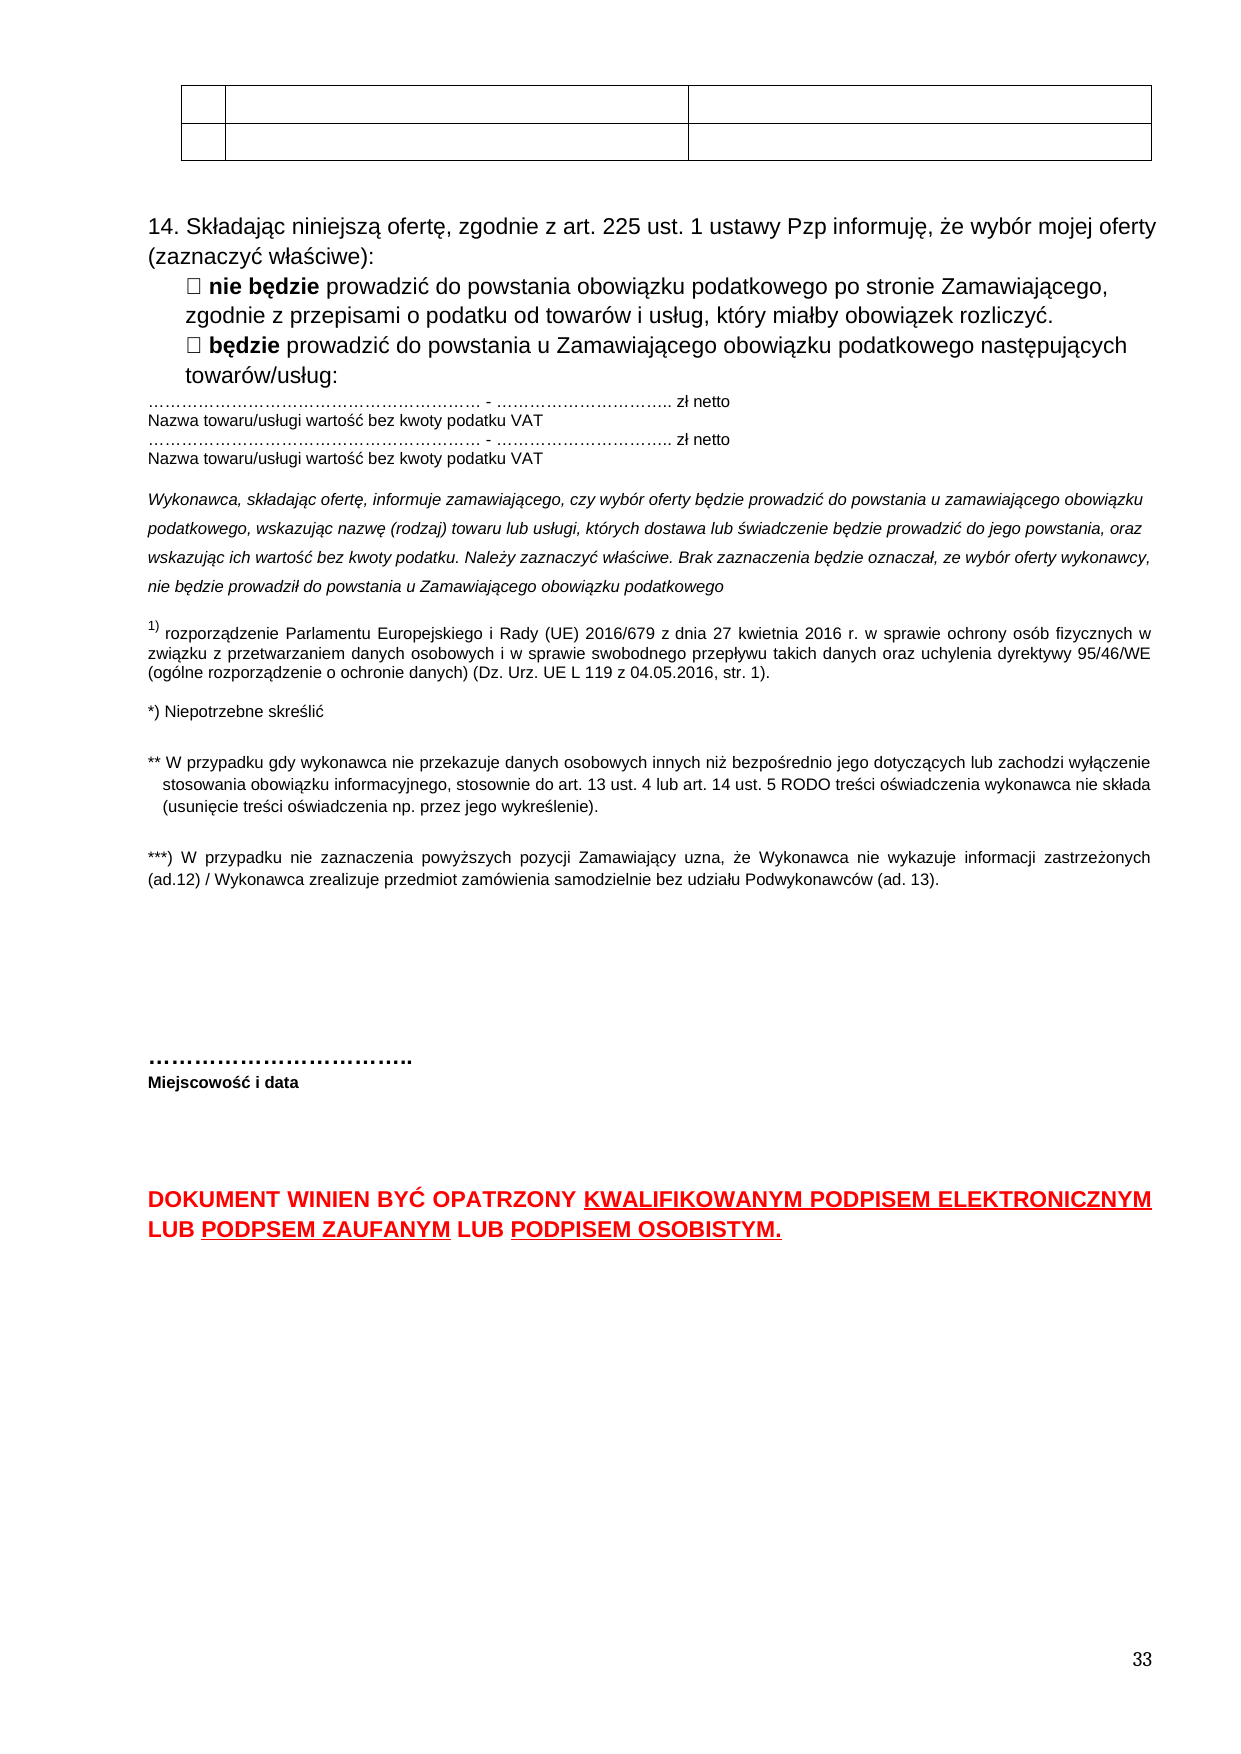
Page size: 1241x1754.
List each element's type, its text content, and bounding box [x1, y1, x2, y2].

table_cell [226, 124, 688, 160]
text …………………………………………………… - ………………………….. zł netto [148, 430, 1152, 449]
text Miejscowość i data [148, 1073, 1152, 1092]
text Nazwa towaru/usługi wartość bez kwoty podatku VAT [148, 411, 1152, 430]
text ***) W przypadku nie zaznaczenia powyższych pozycji Zamawiający uzna, że Wykonawca nie wykazuje informacji zastrzeżonych (ad.12) / Wykonawca zrealizuje przedmiot zamówienia samodzielnie bez udziału Podwykonawców (ad. 13). [148, 848, 1152, 889]
text Nazwa towaru/usługi wartość bez kwoty podatku VAT [148, 449, 1152, 468]
text 14. Składając niniejszą ofertę, zgodnie z art. 225 ust. 1 ustawy Pzp informuję, że wybór mojej oferty (zaznaczyć właściwe): [148, 213, 1211, 269]
table_cell [689, 124, 1151, 160]
table_cell [182, 124, 225, 160]
text 1) rozporządzenie Parlamentu Europejskiego i Rady (UE) 2016/679 z dnia 27 kwietnia 2016 r. w sprawie ochrony osób fizycznych w związku z przetwarzaniem danych osobowych i w sprawie swobodnego przepływu takich danych oraz uchylenia dyrektywy 95/46/WE (ogólne rozporządzenie o ochronie danych) (Dz. Urz. UE L 119 z 04.05.2016, str. 1). [148, 618, 1152, 682]
text  będzie prowadzić do powstania u Zamawiającego obowiązku podatkowego następujących towarów/usług: [185, 332, 1152, 388]
text DOKUMENT WINIEN BYĆ OPATRZONY KWALIFIKOWANYM PODPISEM ELEKTRONICZNYM LUB PODPSEM ZAUFANYM LUB PODPISEM OSOBISTYM. [148, 1186, 1152, 1242]
text *) Niepotrzebne skreślić [148, 701, 1152, 721]
table_cell [226, 86, 688, 123]
text  nie będzie prowadzić do powstania obowiązku podatkowego po stronie Zamawiającego, zgodnie z przepisami o podatku od towarów i usług, który miałby obowiązek rozliczyć. [185, 273, 1152, 329]
table_cell [689, 86, 1151, 123]
text ** W przypadku gdy wykonawca nie przekazuje danych osobowych innych niż bezpośrednio jego dotyczących lub zachodzi wyłączenie stosowania obowiązku informacyjnego, stosownie do art. 13 ust. 4 lub art. 14 ust. 5 RODO treści oświadczenia wykonawca nie składa (usunięcie treści oświadczenia np. przez jego wykreślenie). [148, 753, 1152, 816]
table_cell [182, 86, 225, 123]
text Wykonawca, składając ofertę, informuje zamawiającego, czy wybór oferty będzie prowadzić do powstania u zamawiającego obowiązku podatkowego, wskazując nazwę (rodzaj) towaru lub usługi, których dostawa lub świadczenie będzie prowadzić do jego powstania, oraz wskazując ich wartość bez kwoty podatku. Należy zaznaczyć właściwe. Brak zaznaczenia będzie oznaczał, ze wybór oferty wykonawcy, nie będzie prowadził do powstania u Zamawiającego obowiązku podatkowego [148, 490, 1152, 596]
text …………………………………………………… - ………………………….. zł netto [148, 391, 1152, 411]
text …………………………….. [148, 1043, 1152, 1069]
